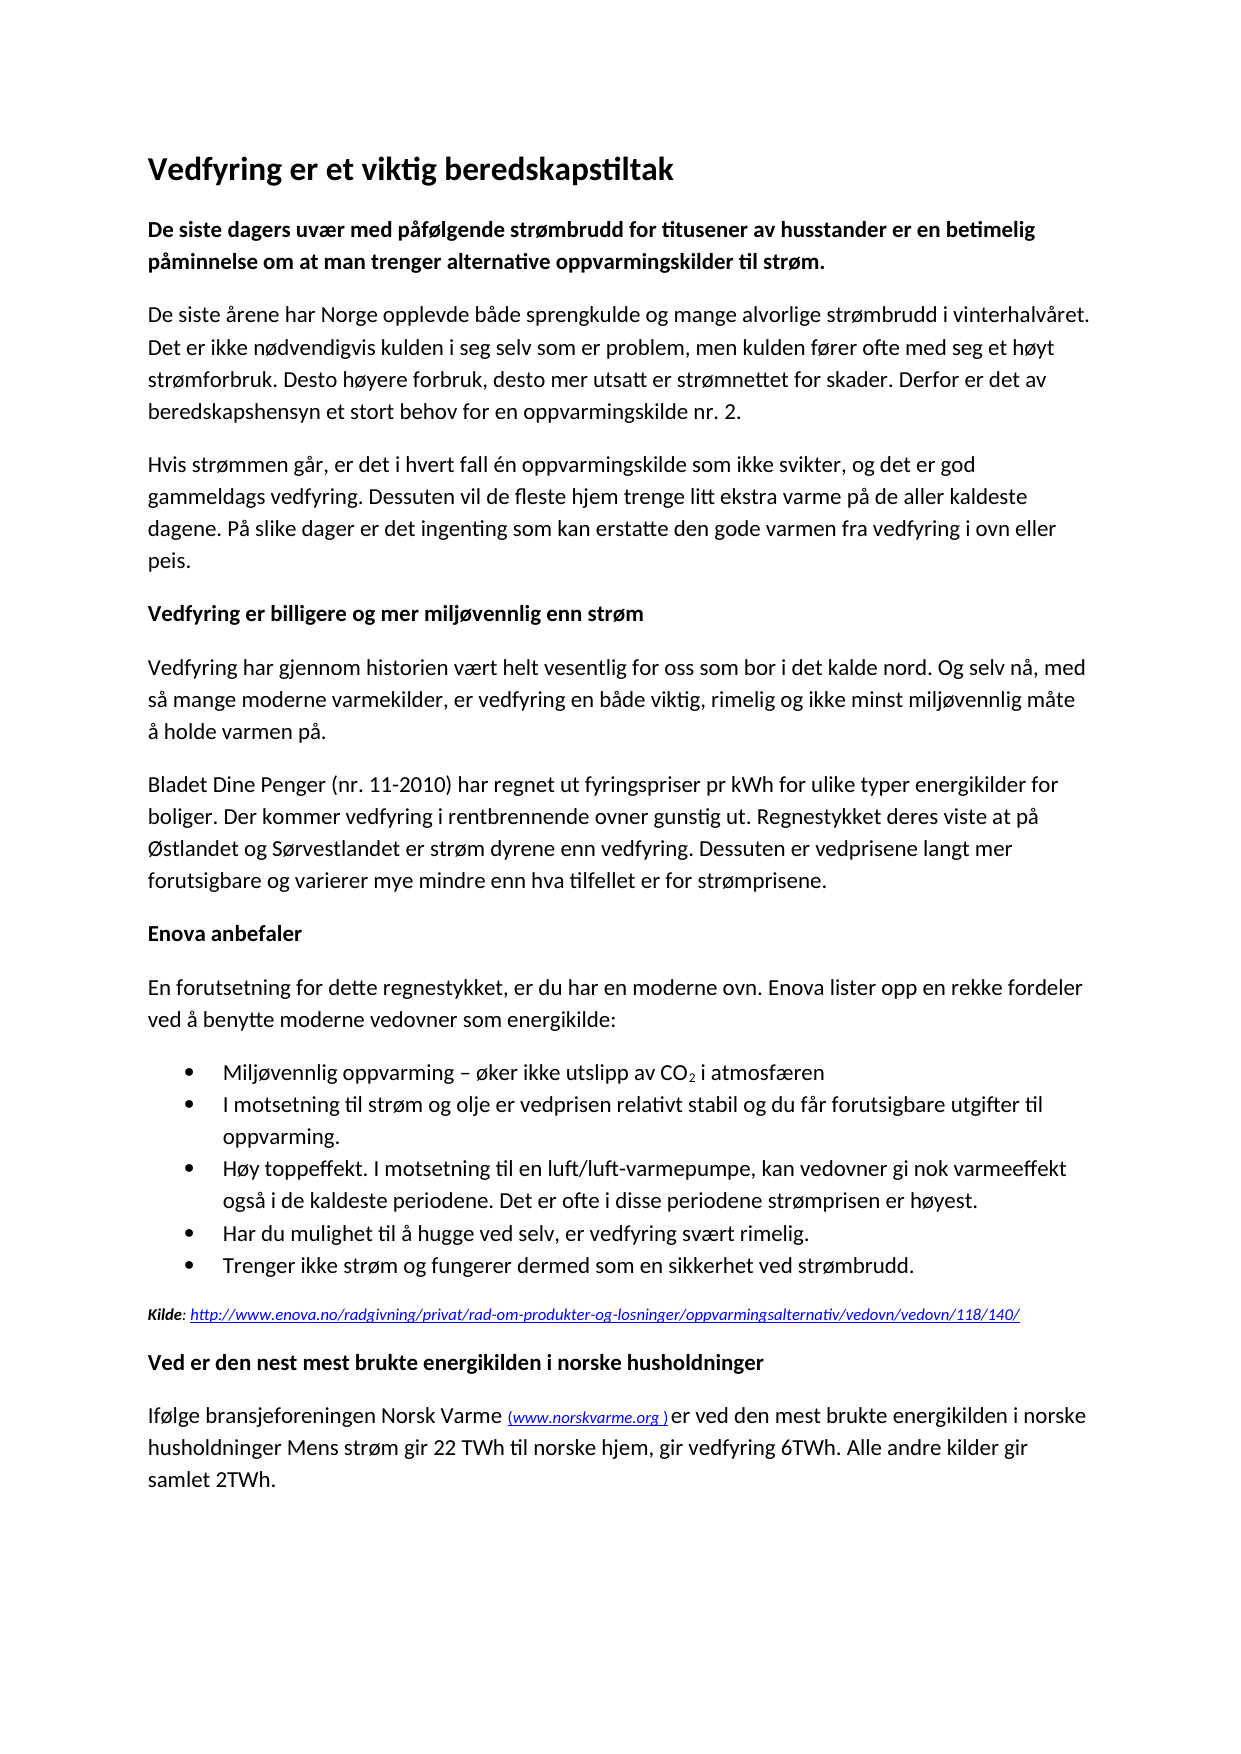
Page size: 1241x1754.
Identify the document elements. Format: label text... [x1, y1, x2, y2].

text En forutsetning for dette regnestykket, er du har en moderne ovn. Enova lister opp en rekke fordeler ved å benytte moderne vedovner som energikilde: [148, 973, 1093, 1033]
text Hvis strømmen går, er det i hvert fall én oppvarmingskilde som ikke svikter, og det er god gammeldags vedfyring. Dessuten vil de fleste hjem trenge litt ekstra varme på de aller kaldeste dagene. På slike dager er det ingenting som kan erstatte den gode varmen fra vedfyring i ovn eller peis. [148, 450, 1093, 574]
text Enova anbefaler [148, 919, 1093, 948]
text Bladet Dine Penger (nr. 11-2010) har regnet ut fyringspriser pr kWh for ulike typer energikilder for boliger. Der kommer vedfyring i rentbrennende ovner gunstig ut. Regnestykket deres viste at på Østlandet og Sørvestlandet er strøm dyrene enn vedfyring. Dessuten er vedprisene langt mer forutsigbare og varierer mye mindre enn hva tilfellet er for strømprisene. [148, 770, 1093, 894]
list I motsetning til strøm og olje er vedprisen relativt stabil og du får forutsigbare utgifter til oppvarming. [185, 1090, 1093, 1150]
list Høy toppeffekt. I motsetning til en luft/luft-varmepumpe, kan vedovner gi nok varmeeffekt også i de kaldeste periodene. Det er ofte i disse periodene strømprisen er høyest. [185, 1154, 1093, 1214]
list Trenger ikke strøm og fungerer dermed som en sikkerhet ved strømbrudd. [185, 1251, 1093, 1279]
text Kilde: http://www.enova.no/radgivning/privat/rad-om-produkter-og-losninger/oppvarmingsalternativ/vedovn/vedovn/118/140/ [148, 1304, 1093, 1324]
text Vedfyring har gjennom historien vært helt vesentlig for oss som bor i det kalde nord. Og selv nå, med så mange moderne varmekilder, er vedfyring en både viktig, rimelig og ikke minst miljøvennlig måte å holde varmen på. [148, 653, 1093, 745]
list Har du mulighet til å hugge ved selv, er vedfyring svært rimelig. [185, 1219, 1093, 1247]
text De siste årene har Norge opplevde både sprengkulde og mange alvorlige strømbrudd i vinterhalvåret. Det er ikke nødvendigvis kulden i seg selv som er problem, men kulden fører ofte med seg et høyt strømforbruk. Desto høyere forbruk, desto mer utsatt er strømnettet for skader. Derfor er det av beredskapshensyn et stort behov for en oppvarmingskilde nr. 2. [148, 300, 1093, 425]
list Miljøvennlig oppvarming – øker ikke utslipp av CO2 i atmosfæren [185, 1058, 1093, 1086]
text Ifølge bransjeforeningen Norsk Varme (www.norskvarme.org ) er ved den mest brukte energikilden i norske husholdninger Mens strøm gir 22 TWh til norske hjem, gir vedfyring 6TWh. Alle andre kilder gir samlet 2TWh. [148, 1401, 1093, 1493]
text Vedfyring er et viktig beredskapstiltak [148, 148, 1093, 188]
text Ved er den nest mest brukte energikilden i norske husholdninger [148, 1348, 1093, 1376]
text Vedfyring er billigere og mer miljøvennlig enn strøm [148, 599, 1093, 628]
text De siste dagers uvær med påfølgende strømbrudd for titusener av husstander er en betimelig påminnelse om at man trenger alternative oppvarmingskilder til strøm. [148, 215, 1093, 275]
